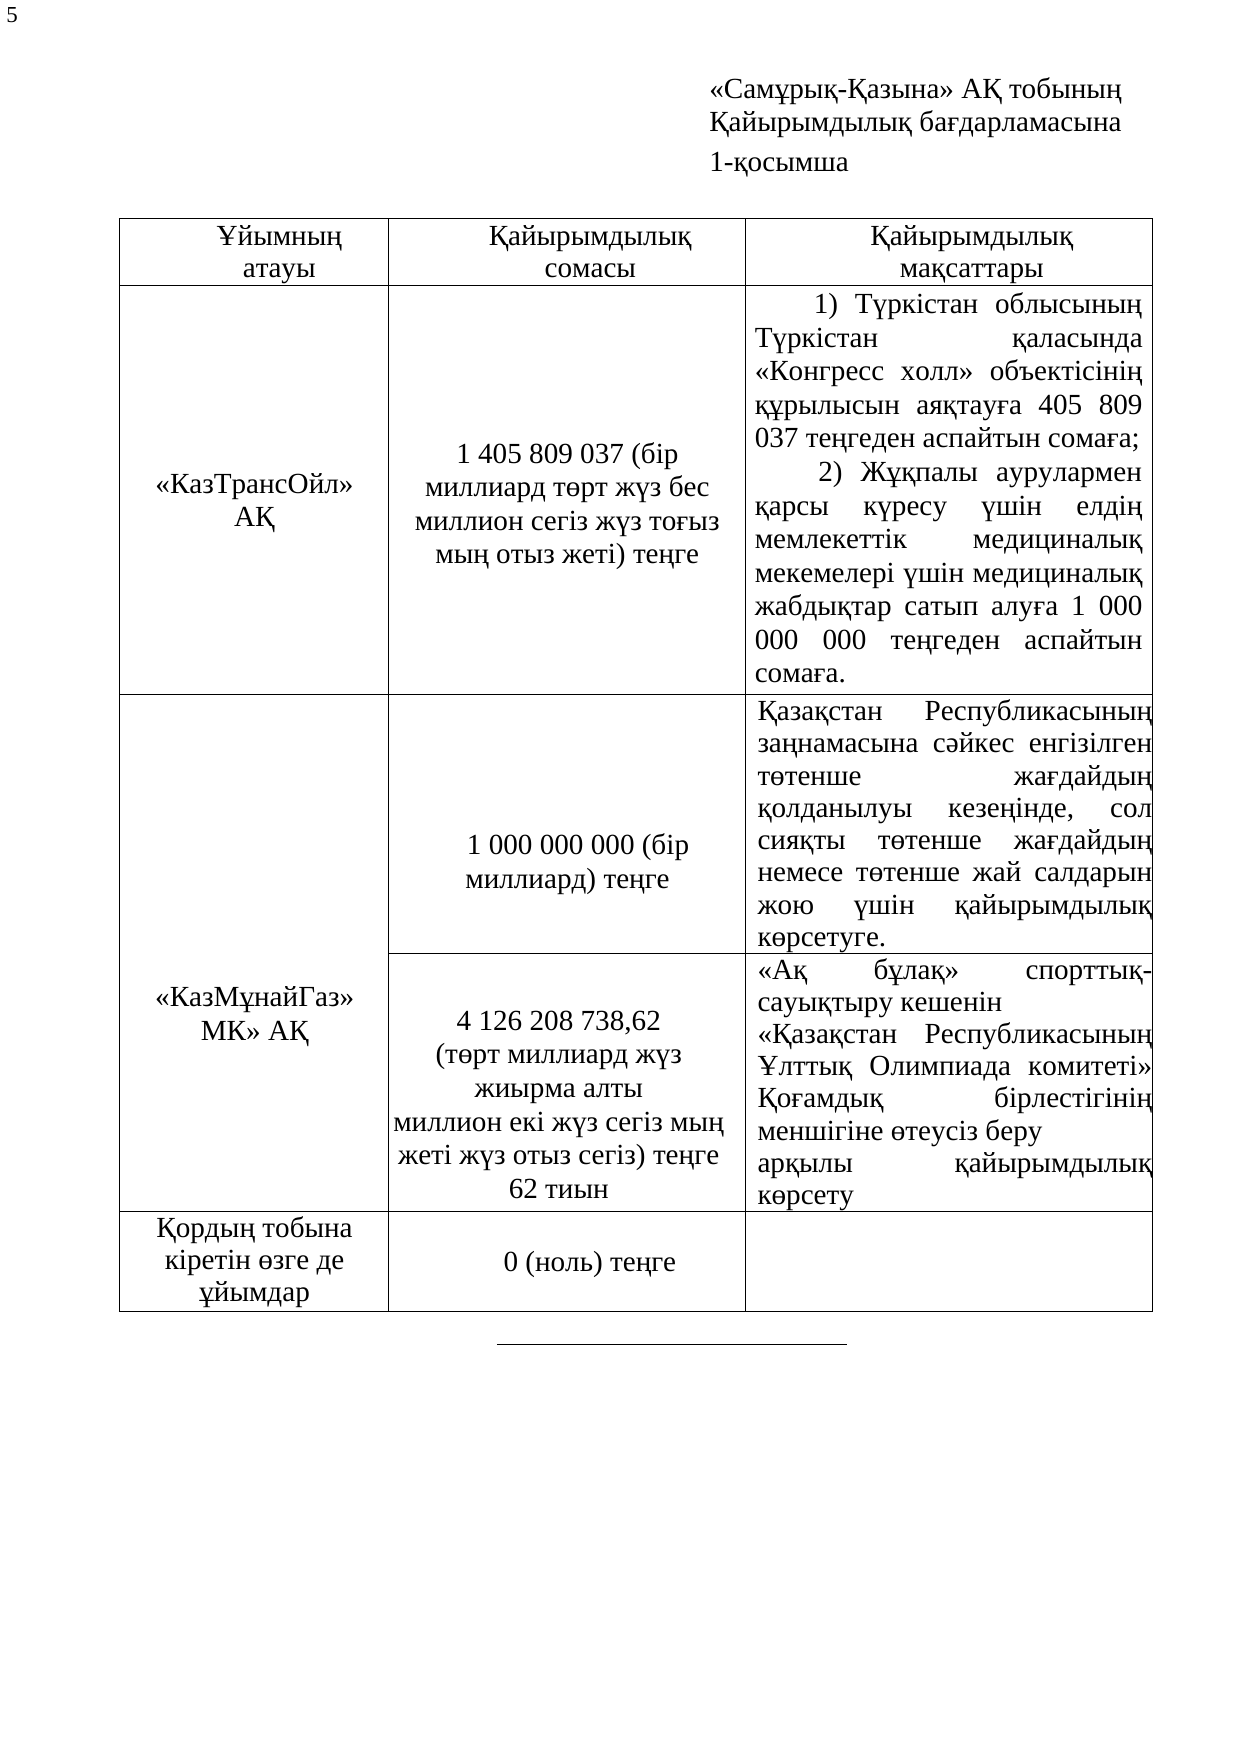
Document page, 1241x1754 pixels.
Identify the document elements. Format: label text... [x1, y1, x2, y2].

table_cell 4 126 208 738,62 (төрт миллиард жүз жиырма алты миллион екі жүз сегіз мың жеті жүз отыз сегіз) теңге 62 тиын [389, 954, 745, 1211]
table_header Қайырымдылық мақсаттары [746, 219, 1152, 285]
table_cell 1 000 000 000 (бір миллиард) теңге [389, 695, 745, 953]
text «Самұрық-Қазына» АҚ тобының Қайырымдылық бағдарламасына [709, 71, 1178, 138]
table_cell «КазМұнайГаз» МК» АҚ [120, 695, 388, 1211]
table_cell «КазТрансОйл» АҚ [120, 286, 388, 693]
table_cell Қазақстан Республикасының заңнамасына сәйкес енгізілген төтенше жағдайдың қолданылуы кезеңінде, сол сияқты төтенше жағдайдың немесе төтенше жай салдарын жою үшін қайырымдылық көрсетуге. [746, 695, 1152, 953]
table_header Қайырымдылық сомасы [389, 219, 745, 285]
table_cell 0 (ноль) теңге [389, 1212, 745, 1311]
table_header Ұйымның атауы [120, 219, 388, 285]
table_cell «Ақ бұлақ» спорттық-сауықтыру кешенін «Қазақстан Республикасының Ұлттық Олимпиада комитеті» Қоғамдық бірлестігінің меншігіне өтеусіз беру арқылы қайырымдылық көрсету [746, 954, 1152, 1211]
table_cell 1 405 809 037 (бір миллиард төрт жүз бес миллион сегіз жүз тоғыз мың отыз жеті) теңге [389, 286, 745, 693]
table_cell [746, 1212, 1152, 1311]
table_cell Қордың тобына кіретін өзге де ұйымдар [120, 1212, 388, 1311]
text 1-қосымша [709, 144, 1178, 178]
table_cell 1) Түркістан облысының Түркістан қаласында «Конгресс холл» объектісінің құрылысын аяқтауға 405 809 037 теңгеден аспайтын сомаға; 2) Жұқпалы аурулармен қарсы күресу үшін елдің мемлекеттік медициналық мекемелері үшін медициналық жабдықтар сатып алуға 1 000 000 000 теңгеден аспайтын сомаға. [746, 286, 1152, 693]
